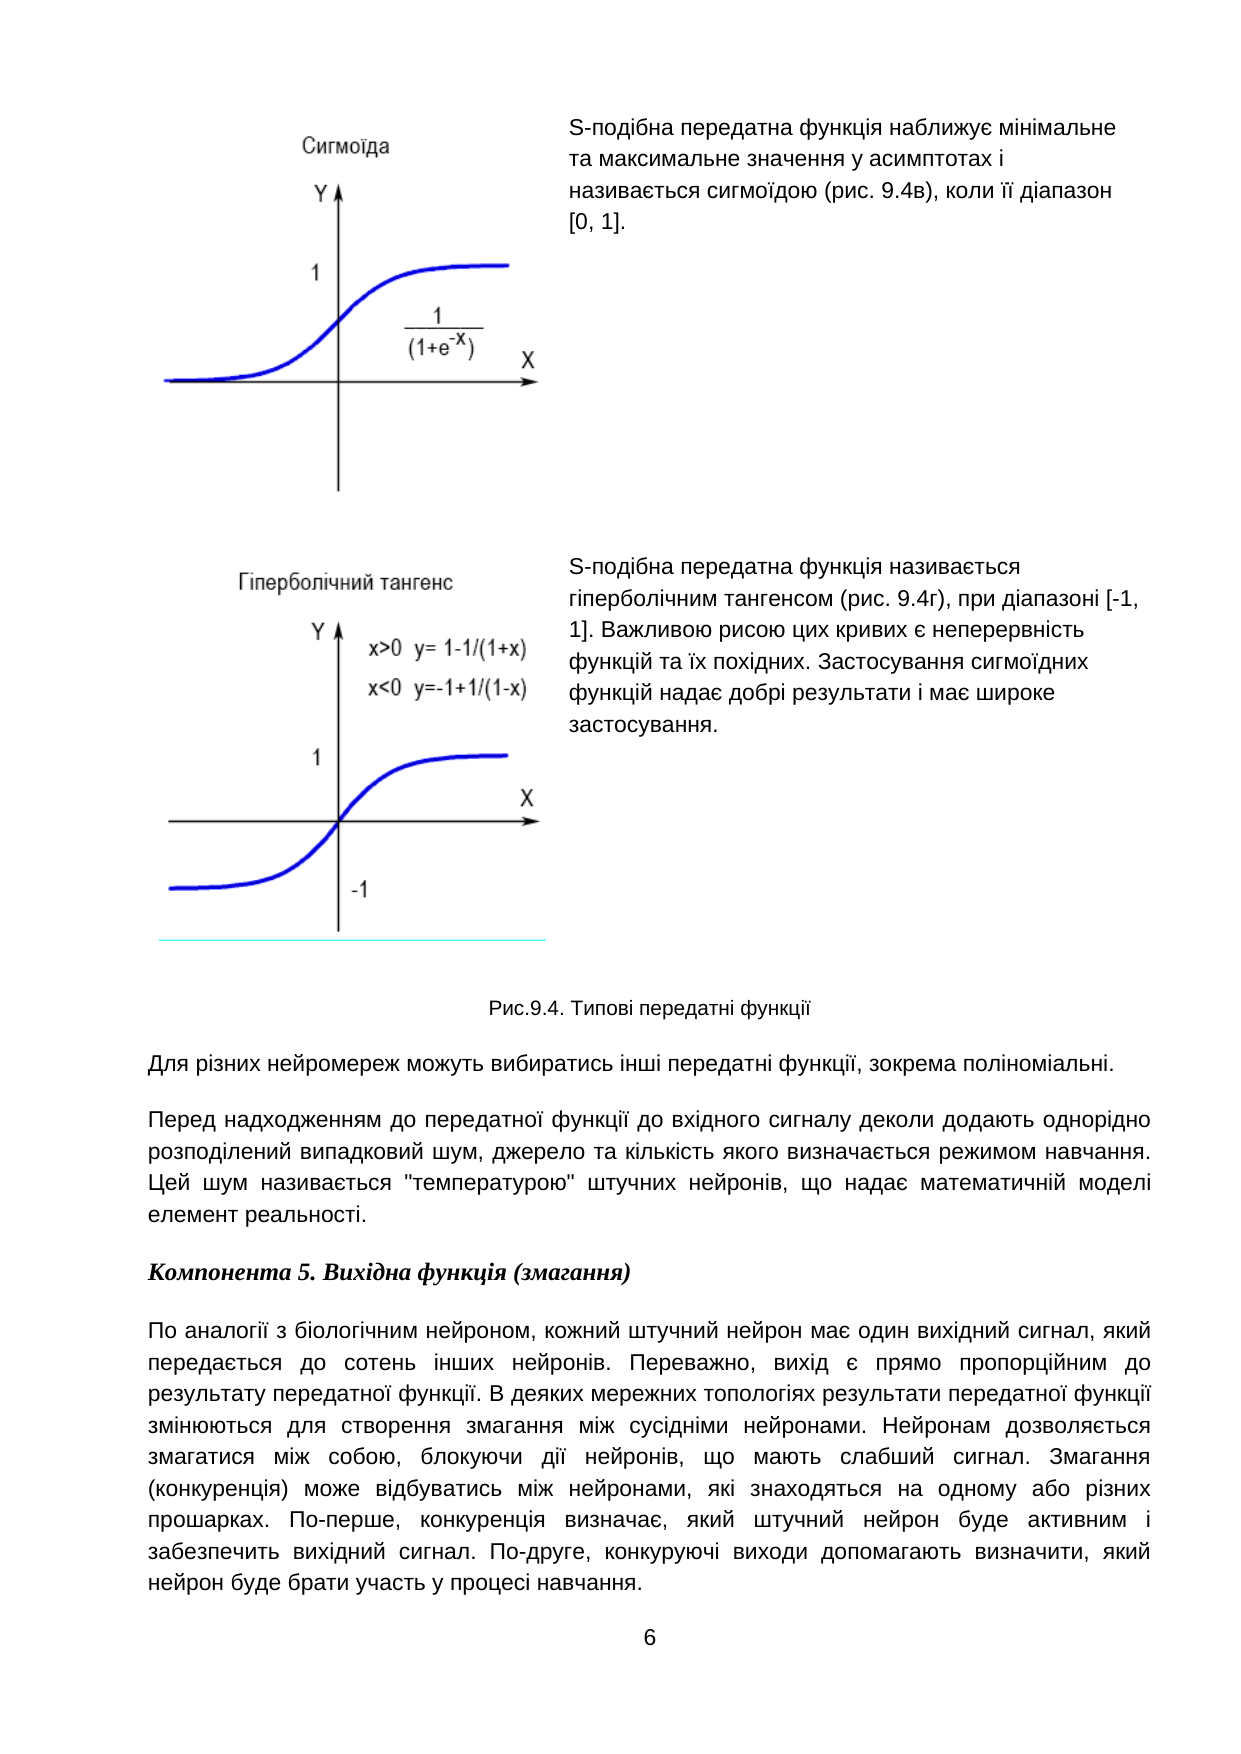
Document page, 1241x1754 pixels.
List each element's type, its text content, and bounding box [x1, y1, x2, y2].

table_cell S-подібна передатна функція наближує мінімальне та максимальне значення у асимптотах і називається сигмоїдою (рис. 9.4в), коли її діапазон [0, 1]. [558, 89, 1152, 528]
subtitle Компонента 5. Вихідна функція (змагання) [148, 1257, 1152, 1286]
table_cell [148, 528, 557, 971]
text Для різних нейромереж можуть вибиратись інші передатні функції, зокрема поліноміальні. [148, 1049, 1152, 1076]
text Перед надходженням до передатної функції до вхідного сигналу деколи додають однорідно розподілений випадковий шум, джерело та кількість якого визначається режимом навчання. Цей шум називається "температурою" штучних нейронів, що надає математичній моделі елемент реальності. [148, 1106, 1152, 1227]
table_cell [148, 89, 557, 528]
subtitle Рис.9.4. Типові передатні функції [148, 996, 1152, 1020]
table_cell S-подібна передатна функція називається гіперболічним тангенсом (рис. 9.4г), при діапазоні [-1, 1]. Важливою рисою цих кривих є неперервність функцій та їх похідних. Застосування сигмоїдних функцій надає добрі результати і має широке застосування. [558, 528, 1152, 971]
text По аналогії з біологічним нейроном, кожний штучний нейрон має один вихідний сигнал, який передається до сотень інших нейронів. Переважно, вихід є прямо пропорційним до результату передатної функції. В деяких мережних топологіях результати передатної функції змінюються для створення змагання між сусідніми нейронами. Нейронам дозволяється змагатися між собою, блокуючи дії нейронів, що мають слабший сигнал. Змагання (конкуренція) може відбуватись між нейронами, які знаходяться на одному або різних прошарках. По-перше, конкуренція визначає, який штучний нейрон буде активним і забезпечить вихідний сигнал. По-друге, конкуруючі виходи допомагають визначити, який нейрон буде брати участь у процесі навчання. [148, 1317, 1152, 1596]
picture [158, 553, 547, 941]
picture [158, 113, 544, 498]
